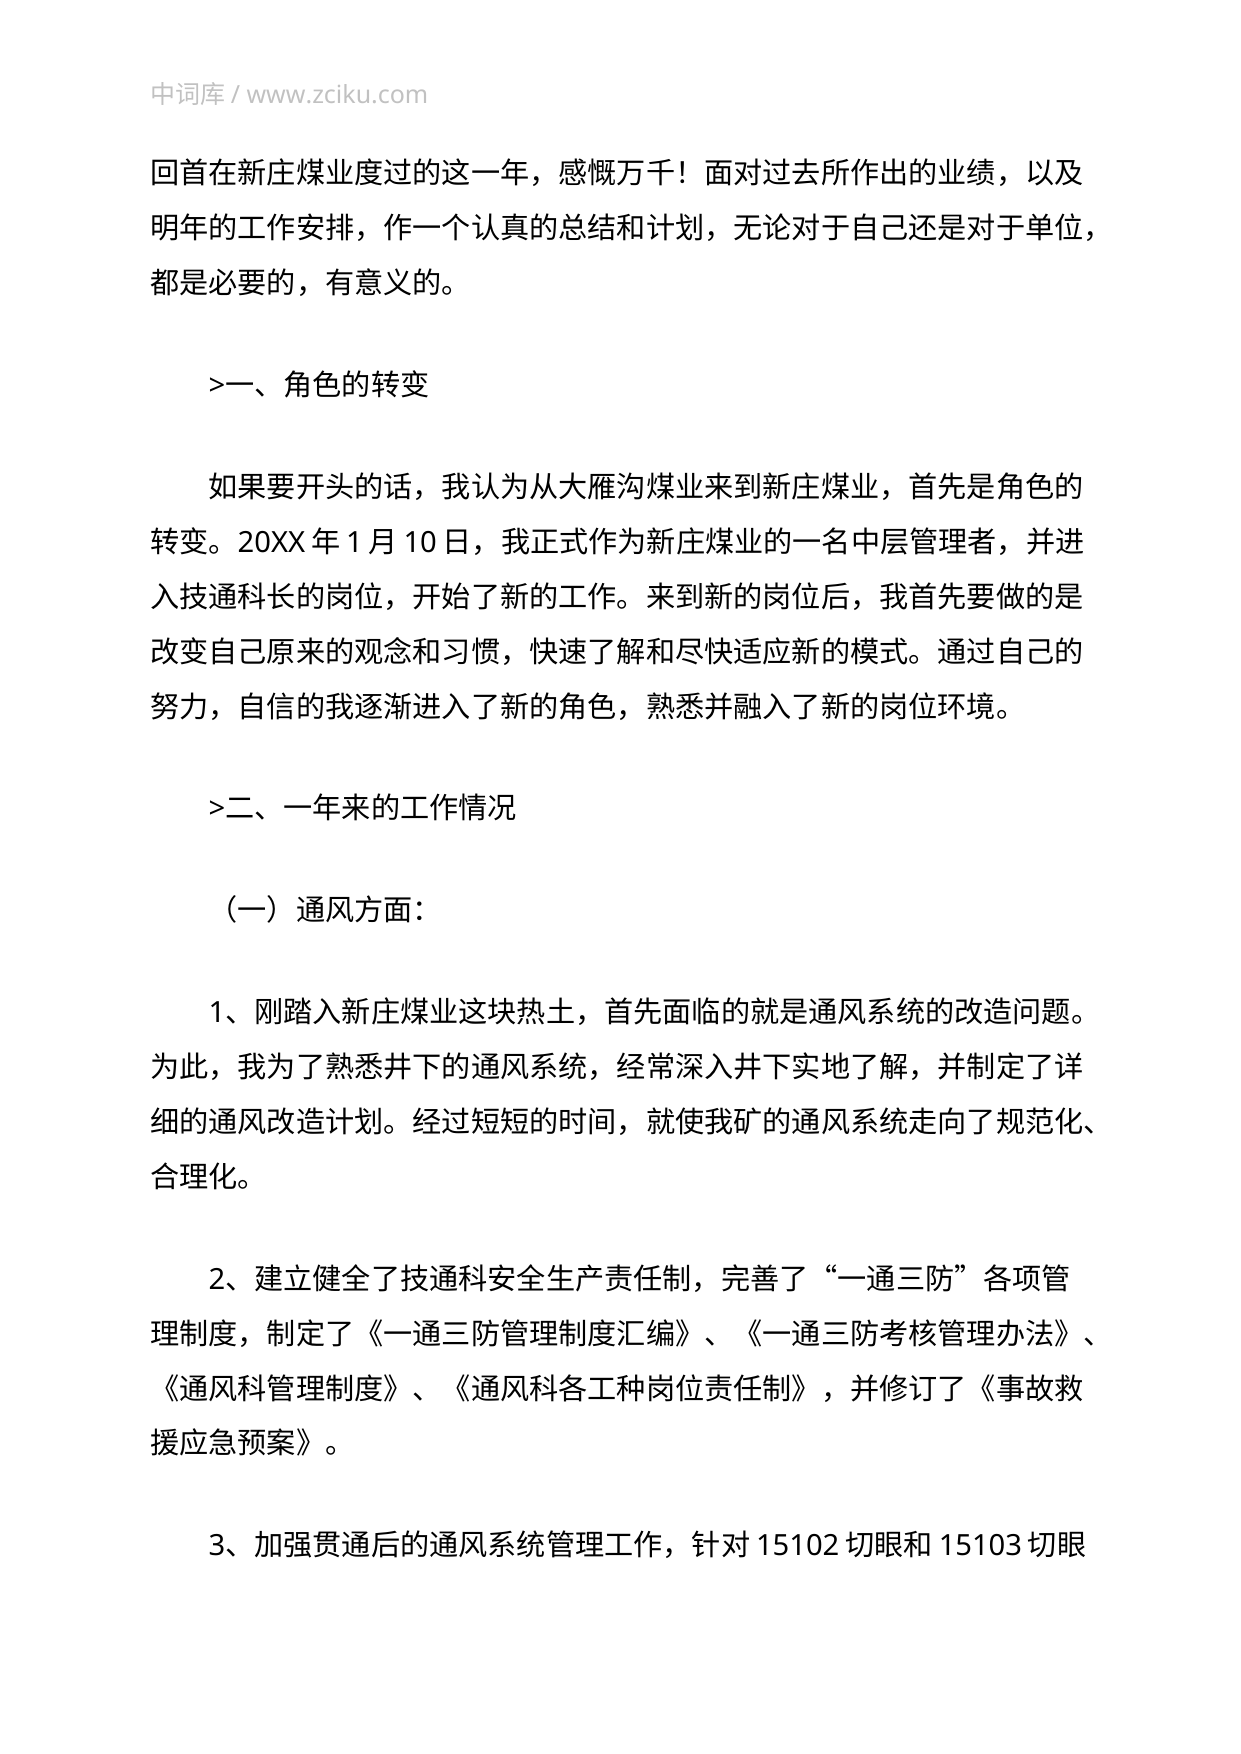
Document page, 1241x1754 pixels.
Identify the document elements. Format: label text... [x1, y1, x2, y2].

text 2、建立健全了技通科安全生产责任制，完善了“一通三防”各项管理制度，制定了《一通三防管理制度汇编》、《一通三防考核管理办法》、《通风科管理制度》、《通风科各工种岗位责任制》，并修订了《事故救援应急预案》。 [150, 1255, 1090, 1462]
text >一、角色的转变 [150, 362, 1090, 404]
text （一）通风方面： [150, 887, 1090, 929]
text >二、一年来的工作情况 [150, 785, 1090, 827]
text 1、刚踏入新庄煤业这块热土，首先面临的就是通风系统的改造问题。为此，我为了熟悉井下的通风系统，经常深入井下实地了解，并制定了详细的通风改造计划。经过短短的时间，就使我矿的通风系统走向了规范化、合理化。 [150, 989, 1090, 1196]
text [150, 150, 1090, 302]
text 如果要开头的话，我认为从大雁沟煤业来到新庄煤业，首先是角色的转变。20XX年1月10日，我正式作为新庄煤业的一名中层管理者，并进入技通科长的岗位，开始了新的工作。来到新的岗位后，我首先要做的是改变自己原来的观念和习惯，快速了解和尽快适应新的模式。通过自己的努力，自信的我逐渐进入了新的角色，熟悉并融入了新的岗位环境。 [150, 463, 1090, 726]
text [150, 1522, 1090, 1564]
